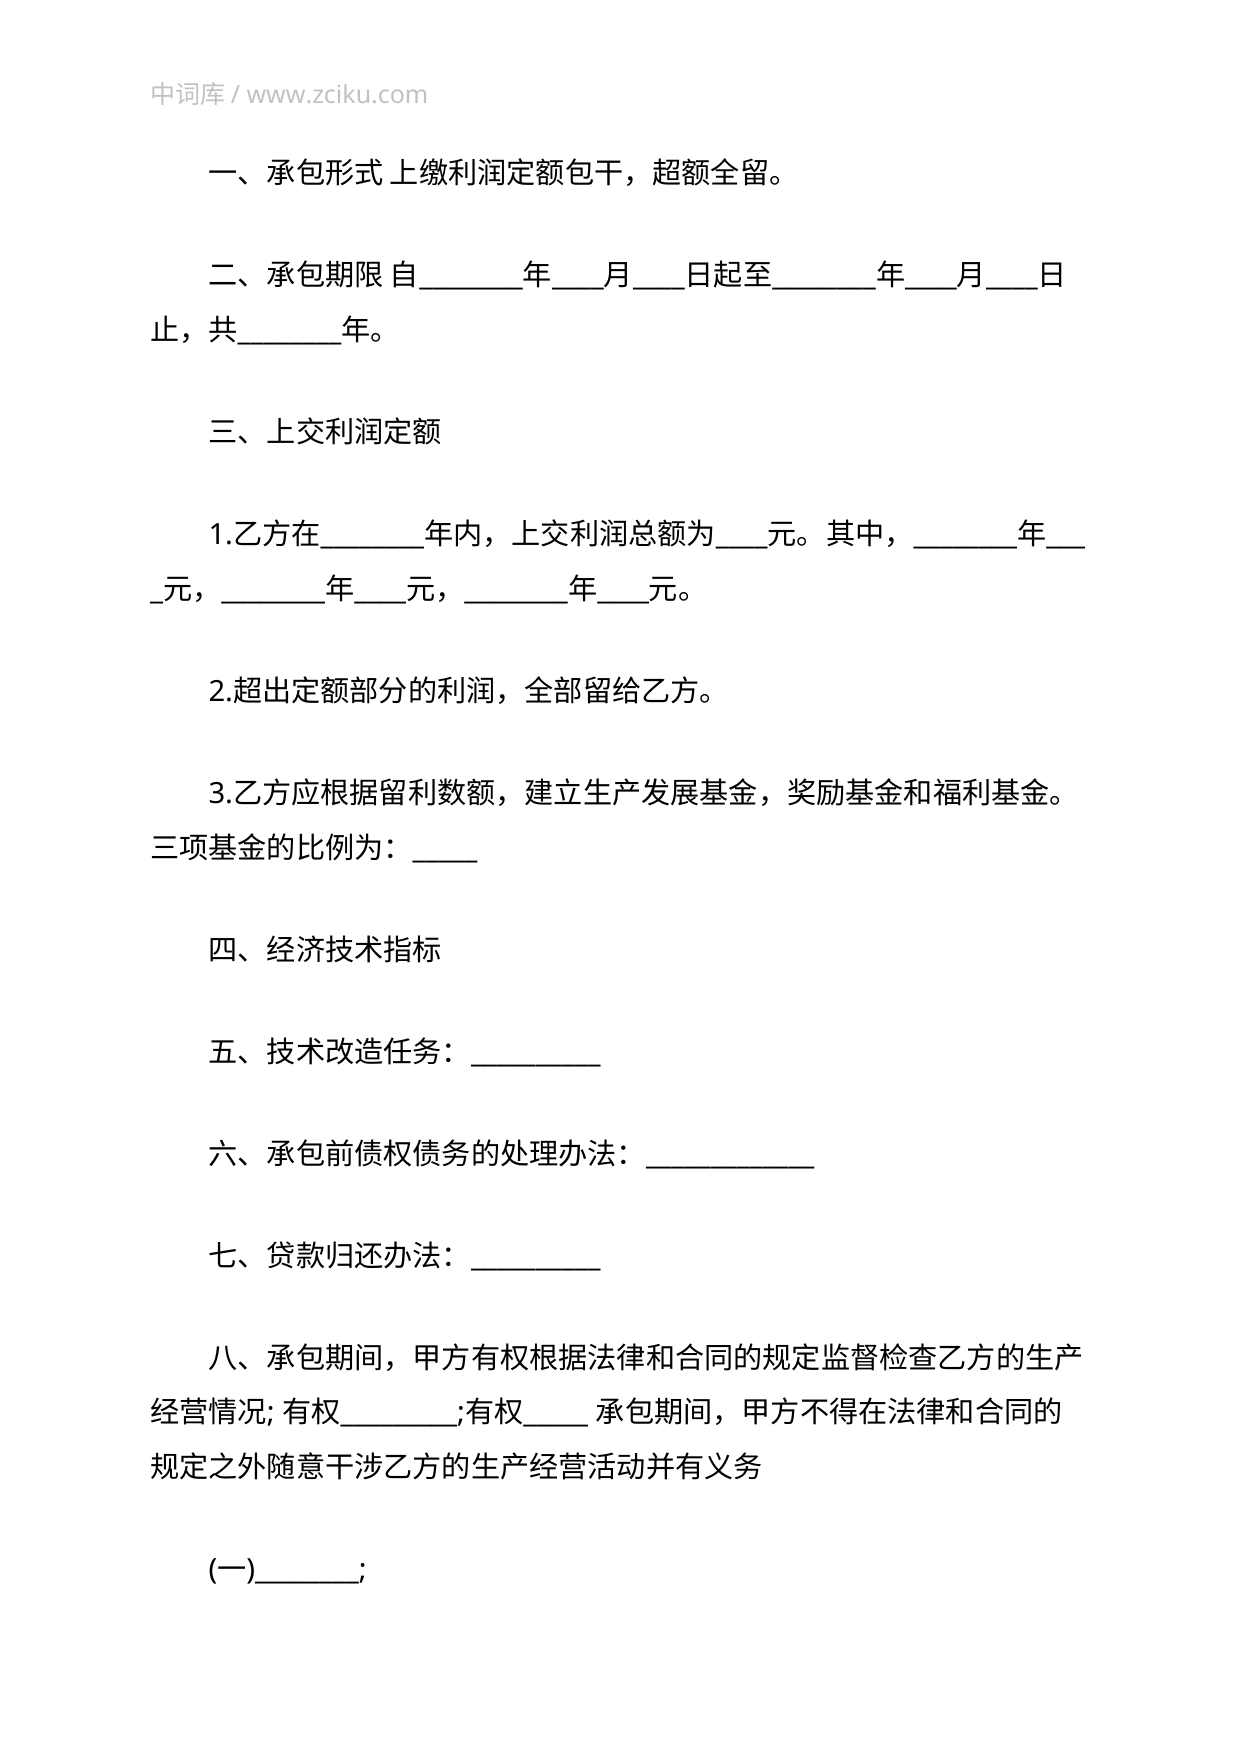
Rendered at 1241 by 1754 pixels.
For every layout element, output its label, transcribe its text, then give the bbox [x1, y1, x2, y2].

text 二、承包期限 自________年____月____日起至________年____月____日止，共________年。 [150, 252, 1090, 349]
text 2.超出定额部分的利润，全部留给乙方。 [150, 667, 1090, 710]
text 四、经济技术指标 [150, 926, 1090, 969]
text 1.乙方在________年内，上交利润总额为____元。其中，________年____元，________年____元，________年____元。 [150, 511, 1090, 608]
text 七、贷款归还办法：__________ [150, 1232, 1090, 1274]
text (一)________; [150, 1546, 1090, 1588]
text 六、承包前债权债务的处理办法：_____________ [150, 1130, 1090, 1173]
text 八、承包期间，甲方有权根据法律和合同的规定监督检查乙方的生产经营情况; 有权_________;有权_____ 承包期间，甲方不得在法律和合同的规定之外随意干涉乙方的生产经营活动并有义务 [150, 1334, 1090, 1486]
text 五、技术改造任务：__________ [150, 1028, 1090, 1071]
text 3.乙方应根据留利数额，建立生产发展基金，奖励基金和福利基金。三项基金的比例为：_____ [150, 769, 1090, 867]
text 一、承包形式 上缴利润定额包干，超额全留。 [150, 150, 1090, 192]
text 三、上交利润定额 [150, 409, 1090, 451]
